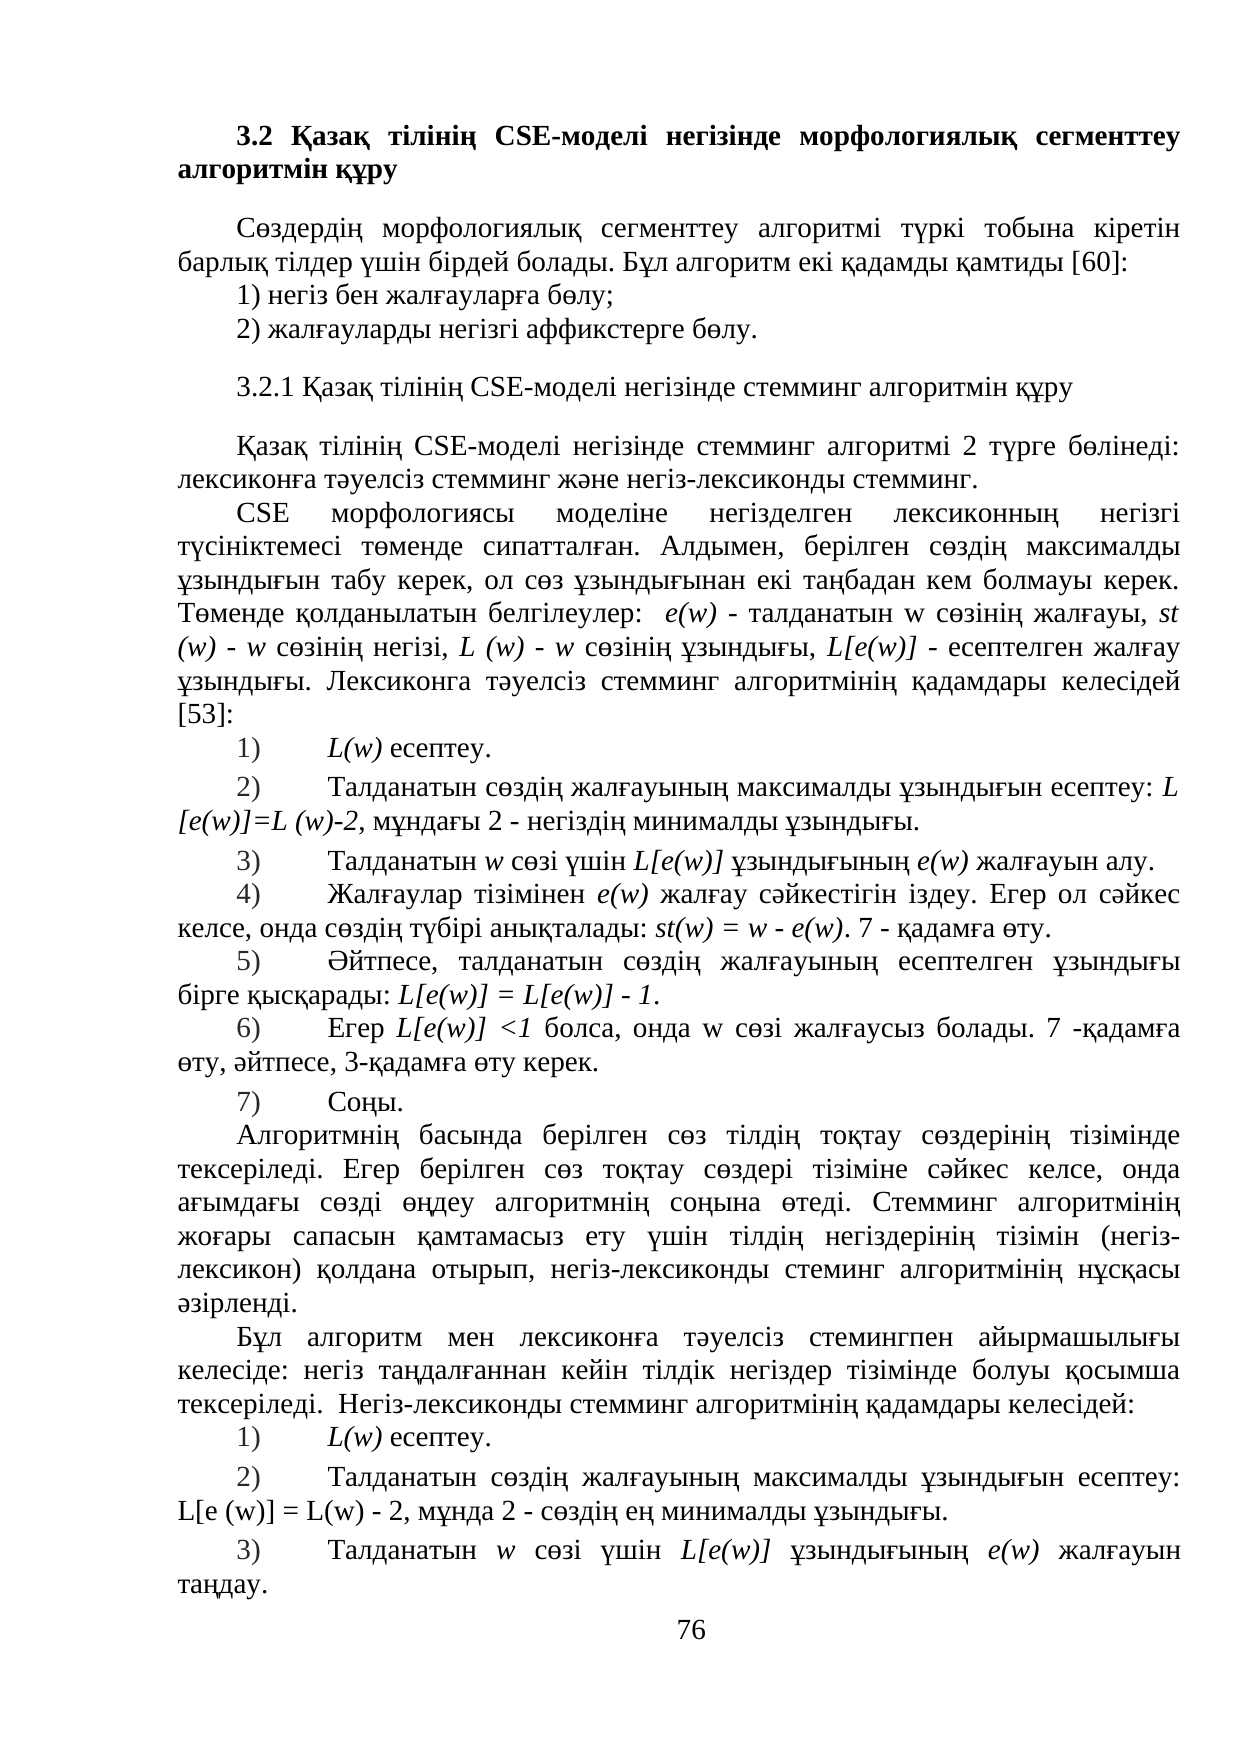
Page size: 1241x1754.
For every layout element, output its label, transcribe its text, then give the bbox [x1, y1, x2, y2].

list Егер L[е(w)] <1 болса, онда w сөзі жалғаусыз болады. 7 -қадамға өту, әйтпесе, 3-қадамға өту керек. [177, 1011, 1181, 1078]
list L(w) есептеу. [177, 1419, 1181, 1453]
text Сөздердің морфологиялық сегменттеу алгоритмі түркі тобына кіретін барлық тілдер үшін бірдей болады. Бұл алгоритм екі қадамды қамтиды [60]: [177, 210, 1181, 277]
text Қазақ тілінің CSE-моделі негізінде стемминг алгоритмі 2 түрге бөлінеді: лексиконға тәуелсіз стемминг және негіз-лексиконды стемминг. [177, 428, 1181, 495]
list Талданатын сөздің жалғауының максималды ұзындығын есептеу: L[e (w)] = L(w) - 2, мұнда 2 - сөздің ең минималды ұзындығы. [177, 1459, 1181, 1526]
text CSE морфологиясы моделіне негізделген лексиконның негізгі түсініктемесі төменде сипатталған. Алдымен, берілген сөздің максималды ұзындығын табу керек, ол сөз ұзындығынан екі таңбадан кем болмауы керек. Төменде қолданылатын белгілеулер: e(w) - талданатын w сөзінің жалғауы, st (w) - w сөзінің негізі, L (w) - w сөзінің ұзындығы, L[e(w)] - есептелген жалғау ұзындығы. Лексиконга тәуелсіз стемминг алгоритмінің қадамдары келесідей [53]: [177, 495, 1181, 730]
list L(w) есептеу. [177, 730, 1181, 763]
list Талданатын w сөзі үшін L[e(w)] ұзындығының e(w) жалғауын алу. [177, 843, 1181, 876]
text 2) жалғауларды негізгі аффикстерге бөлу. [177, 311, 1181, 344]
list Әйтпесе, талданатын сөздің жалғауының есептелген ұзындығы бірге қысқарады: L[e(w)] = L[e(w)] - 1. [177, 943, 1181, 1011]
text 1) негіз бен жалғауларға бөлу; [177, 277, 1181, 311]
text Бұл алгоритм мен лексиконға тәуелсіз стемингпен айырмашылығы келесіде: негіз таңдалғаннан кейін тілдік негіздер тізімінде болуы қосымша тексеріледі. Негіз-лексиконды стемминг алгоритмінің қадамдары келесідей: [177, 1319, 1181, 1419]
list Соңы. [177, 1084, 1181, 1117]
subtitle 3.2 Қазақ тілінің CSE-моделі негізінде морфологиялық сегменттеу алгоритмін құру [177, 118, 1181, 185]
subtitle 3.2.1 Қазақ тілінің CSE-моделі негізінде стемминг алгоритмін құру [177, 369, 1181, 403]
list Талданатын w сөзі үшін L[e(w)] ұзындығының e(w) жалғауын таңдау. [177, 1532, 1181, 1599]
list Жалғаулар тізімінен e(w) жалғау сәйкестігін іздеу. Егер ол сәйкес келсе, онда сөздің түбірі анықталады: st(w) = w - e(w). 7 - қадамға өту. [177, 876, 1181, 943]
list Талданатын сөздің жалғауының максималды ұзындығын есептеу: L [e(w)]=L (w)-2, мұндағы 2 - негіздің минималды ұзындығы. [177, 769, 1181, 837]
text Алгоритмнің басында берілген сөз тілдің тоқтау сөздерінің тізімінде тексеріледі. Егер берілген сөз тоқтау сөздері тізіміне сәйкес келсе, онда ағымдағы сөзді өңдеу алгоритмнің соңына өтеді. Стемминг алгоритмінің жоғары сапасын қамтамасыз ету үшін тілдің негіздерінің тізімін (негіз-лексикон) қолдана отырып, негіз-лексиконды стеминг алгоритмінің нұсқасы әзірленді. [177, 1117, 1181, 1319]
